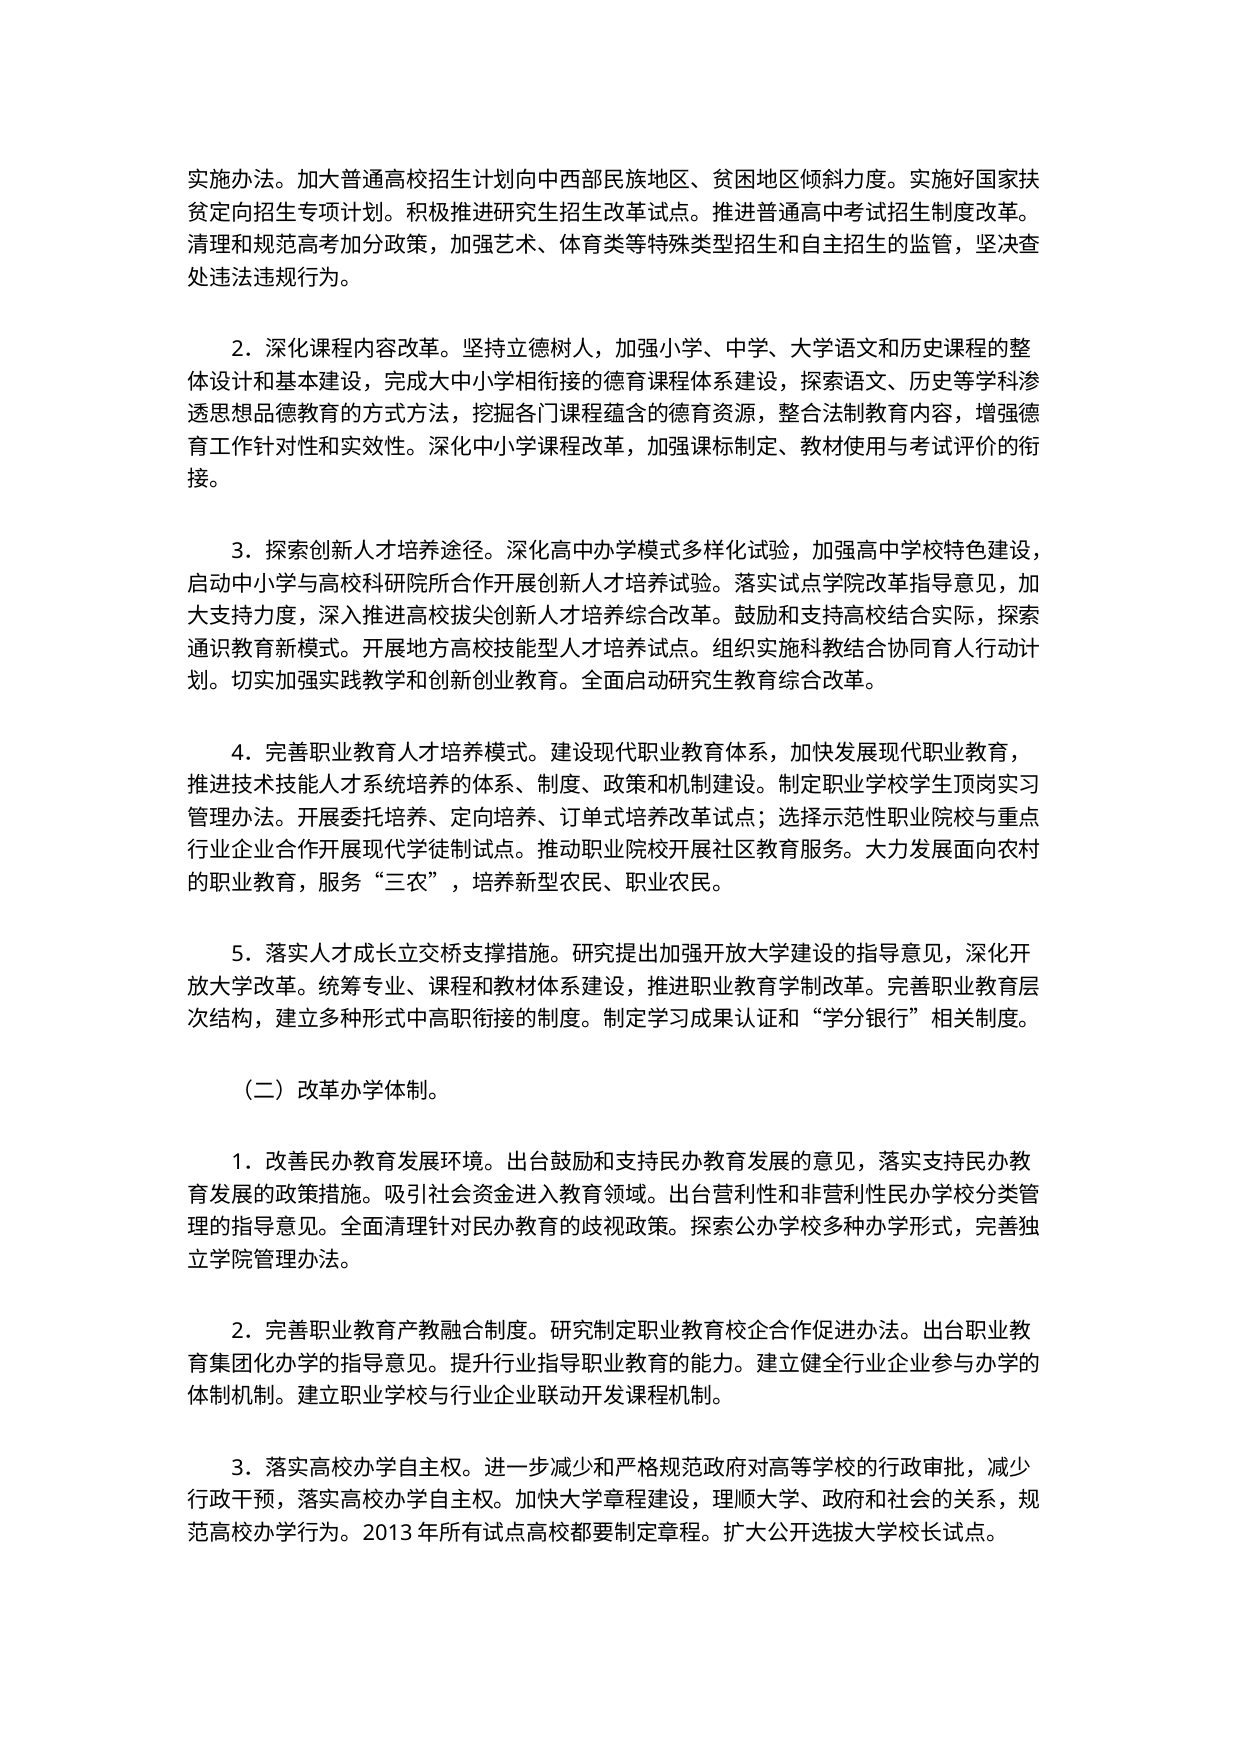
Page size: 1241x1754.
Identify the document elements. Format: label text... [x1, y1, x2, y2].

text 3．落实高校办学自主权。进一步减少和严格规范政府对高等学校的行政审批，减少行政干预，落实高校办学自主权。加快大学章程建设，理顺大学、政府和社会的关系，规范高校办学行为。2013年所有试点高校都要制定章程。扩大公开选拔大学校长试点。 [187, 1449, 1053, 1547]
text 2．深化课程内容改革。坚持立德树人，加强小学、中学、大学语文和历史课程的整体设计和基本建设，完成大中小学相衔接的德育课程体系建设，探索语文、历史等学科渗透思想品德教育的方式方法，挖掘各门课程蕴含的德育资源，整合法制教育内容，增强德育工作针对性和实效性。深化中小学课程改革，加强课标制定、教材使用与考试评价的衔接。 [187, 331, 1053, 493]
text 1．改善民办教育发展环境。出台鼓励和支持民办教育发展的意见，落实支持民办教育发展的政策措施。吸引社会资金进入教育领域。出台营利性和非营利性民办学校分类管理的指导意见。全面清理针对民办教育的歧视政策。探索公办学校多种办学形式，完善独立学院管理办法。 [187, 1144, 1053, 1274]
text 3．探索创新人才培养途径。深化高中办学模式多样化试验，加强高中学校特色建设，启动中小学与高校科研院所合作开展创新人才培养试验。落实试点学院改革指导意见，加大支持力度，深入推进高校拔尖创新人才培养综合改革。鼓励和支持高校结合实际，探索通识教育新模式。开展地方高校技能型人才培养试点。组织实施科教结合协同育人行动计划。切实加强实践教学和创新创业教育。全面启动研究生教育综合改革。 [187, 533, 1053, 695]
text 2．完善职业教育产教融合制度。研究制定职业教育校企合作促进办法。出台职业教育集团化办学的指导意见。提升行业指导职业教育的能力。建立健全行业企业参与办学的体制机制。建立职业学校与行业企业联动开发课程机制。 [187, 1313, 1053, 1410]
text 4．完善职业教育人才培养模式。建设现代职业教育体系，加快发展现代职业教育，推进技术技能人才系统培养的体系、制度、政策和机制建设。制定职业学校学生顶岗实习管理办法。开展委托培养、定向培养、订单式培养改革试点；选择示范性职业院校与重点行业企业合作开展现代学徒制试点。推动职业院校开展社区教育服务。大力发展面向农村的职业教育，服务“三农”，培养新型农民、职业农民。 [187, 734, 1053, 897]
text （二）改革办学体制。 [187, 1072, 1053, 1105]
text 5．落实人才成长立交桥支撑措施。研究提出加强开放大学建设的指导意见，深化开放大学改革。统筹专业、课程和教材体系建设，推进职业教育学制改革。完善职业教育层次结构，建立多种形式中高职衔接的制度。制定学习成果认证和“学分银行”相关制度。 [187, 936, 1053, 1033]
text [187, 162, 1053, 292]
